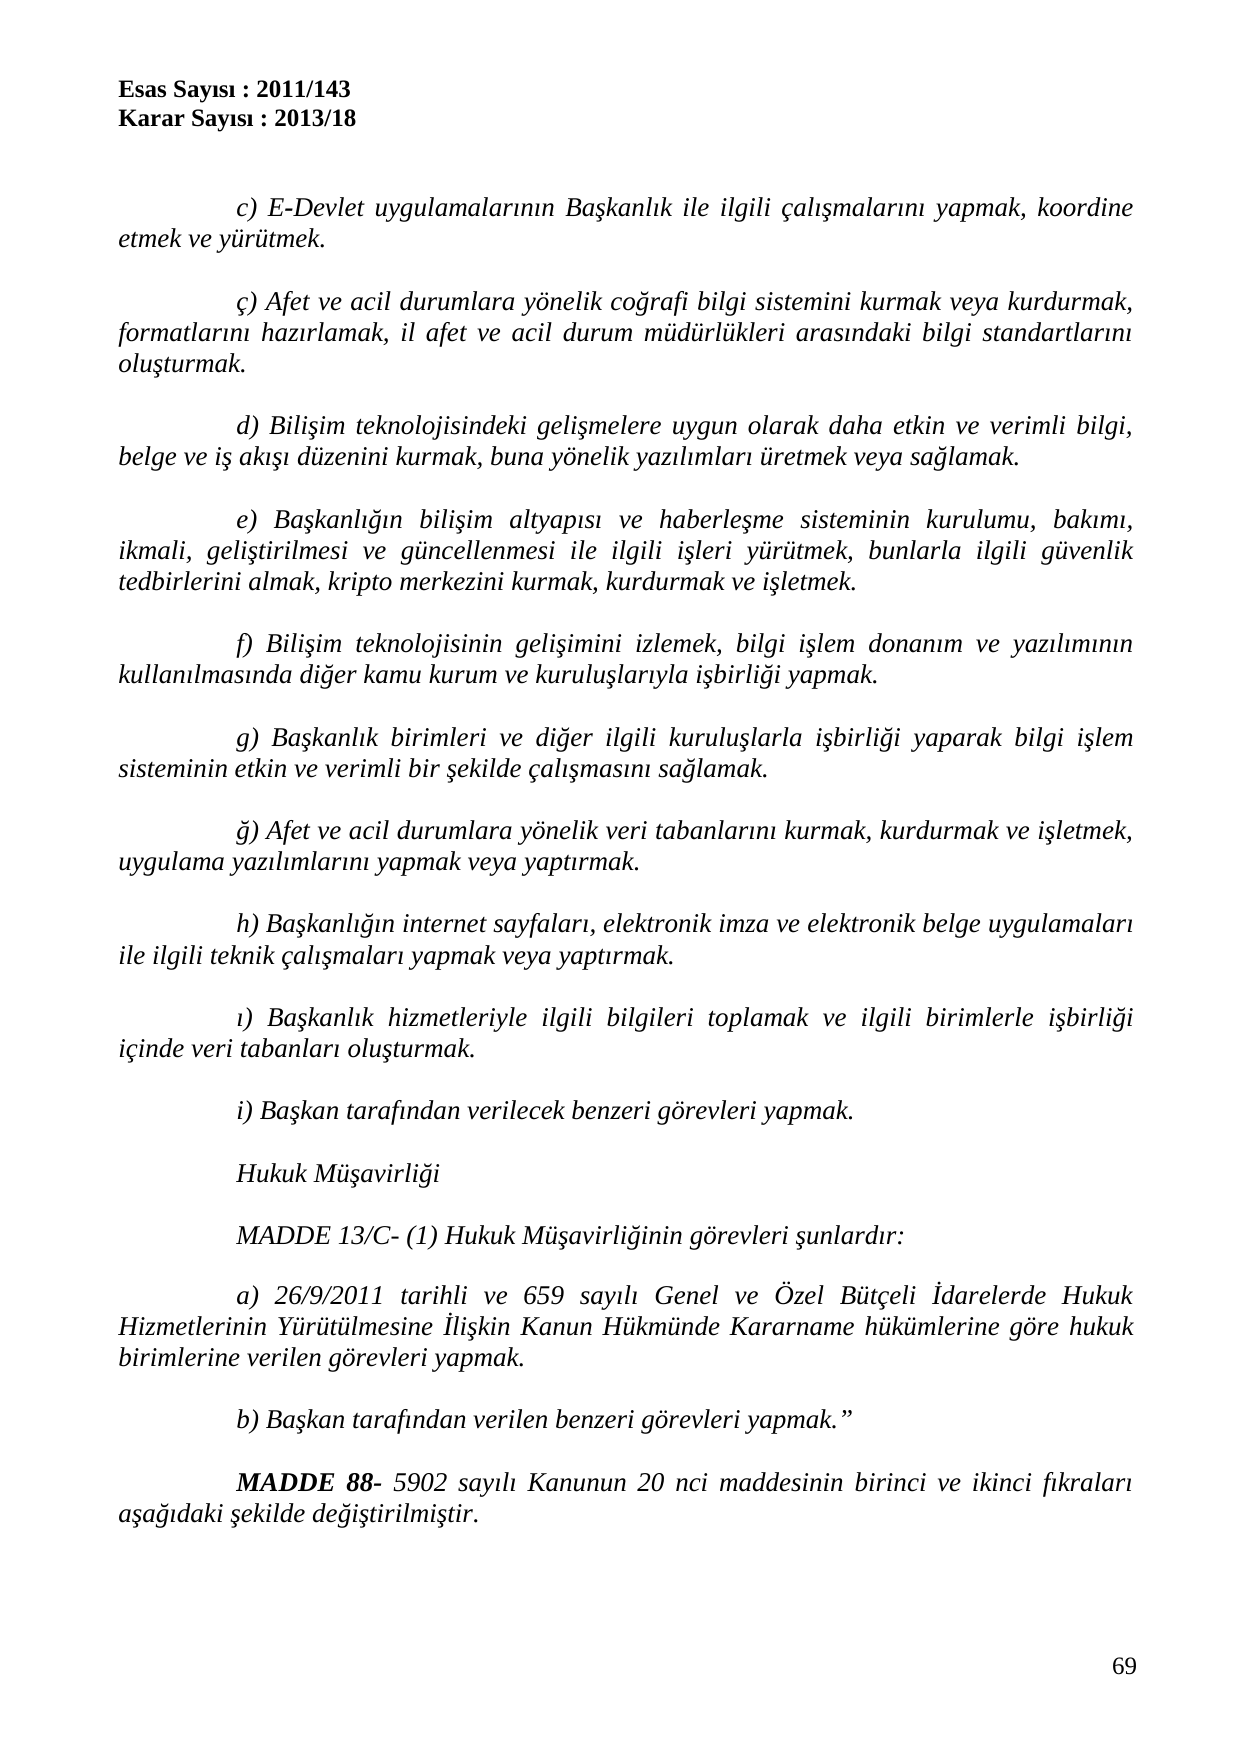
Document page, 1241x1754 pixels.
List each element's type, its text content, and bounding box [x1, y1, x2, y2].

text ç) Afet ve acil durumlara yönelik coğrafi bilgi sistemini kurmak veya kurdurmak, formatlarını hazırlamak, il afet ve acil durum müdürlükleri arasındaki bilgi standartlarını oluşturmak. [118, 285, 1137, 378]
text g) Başkanlık birimleri ve diğer ilgili kuruluşlarla işbirliği yaparak bilgi işlem sisteminin etkin ve verimli bir şekilde çalışmasını sağlamak. [118, 721, 1137, 783]
text c) E-Devlet uygulamalarının Başkanlık ile ilgili çalışmalarını yapmak, koordine etmek ve yürütmek. [118, 191, 1137, 253]
text ğ) Afet ve acil durumlara yönelik veri tabanlarını kurmak, kurdurmak ve işletmek, uygulama yazılımlarını yapmak veya yaptırmak. [118, 814, 1137, 876]
text i) Başkan tarafından verilecek benzeri görevleri yapmak. [118, 1094, 1137, 1126]
text ı) Başkanlık hizmetleriyle ilgili bilgileri toplamak ve ilgili birimlerle işbirliği içinde veri tabanları oluşturmak. [118, 1001, 1137, 1063]
text MADDE 13/C- (1) Hukuk Müşavirliğinin görevleri şunlardır: [118, 1219, 1137, 1250]
text h) Başkanlığın internet sayfaları, elektronik imza ve elektronik belge uygulamaları ile ilgili teknik çalışmaları yapmak veya yaptırmak. [118, 908, 1137, 970]
text b) Başkan tarafından verilen benzeri görevleri yapmak.” [118, 1403, 1137, 1435]
text MADDE 88- 5902 sayılı Kanunun 20 nci maddesinin birinci ve ikinci fıkraları aşağıdaki şekilde değiştirilmiştir. [118, 1466, 1137, 1528]
text d) Bilişim teknolojisindeki gelişmelere uygun olarak daha etkin ve verimli bilgi, belge ve iş akışı düzenini kurmak, buna yönelik yazılımları üretmek veya sağlamak. [118, 409, 1137, 472]
text e) Başkanlığın bilişim altyapısı ve haberleşme sisteminin kurulumu, bakımı, ikmali, geliştirilmesi ve güncellenmesi ile ilgili işleri yürütmek, bunlarla ilgili güvenlik tedbirlerini almak, kripto merkezini kurmak, kurdurmak ve işletmek. [118, 503, 1137, 596]
text a) 26/9/2011 tarihli ve 659 sayılı Genel ve Özel Bütçeli İdarelerde Hukuk Hizmetlerinin Yürütülmesine İlişkin Kanun Hükmünde Kararname hükümlerine göre hukuk birimlerine verilen görevleri yapmak. [118, 1279, 1137, 1372]
text Hukuk Müşavirliği [118, 1157, 1137, 1188]
text f) Bilişim teknolojisinin gelişimini izlemek, bilgi işlem donanım ve yazılımının kullanılmasında diğer kamu kurum ve kuruluşlarıyla işbirliği yapmak. [118, 627, 1137, 689]
